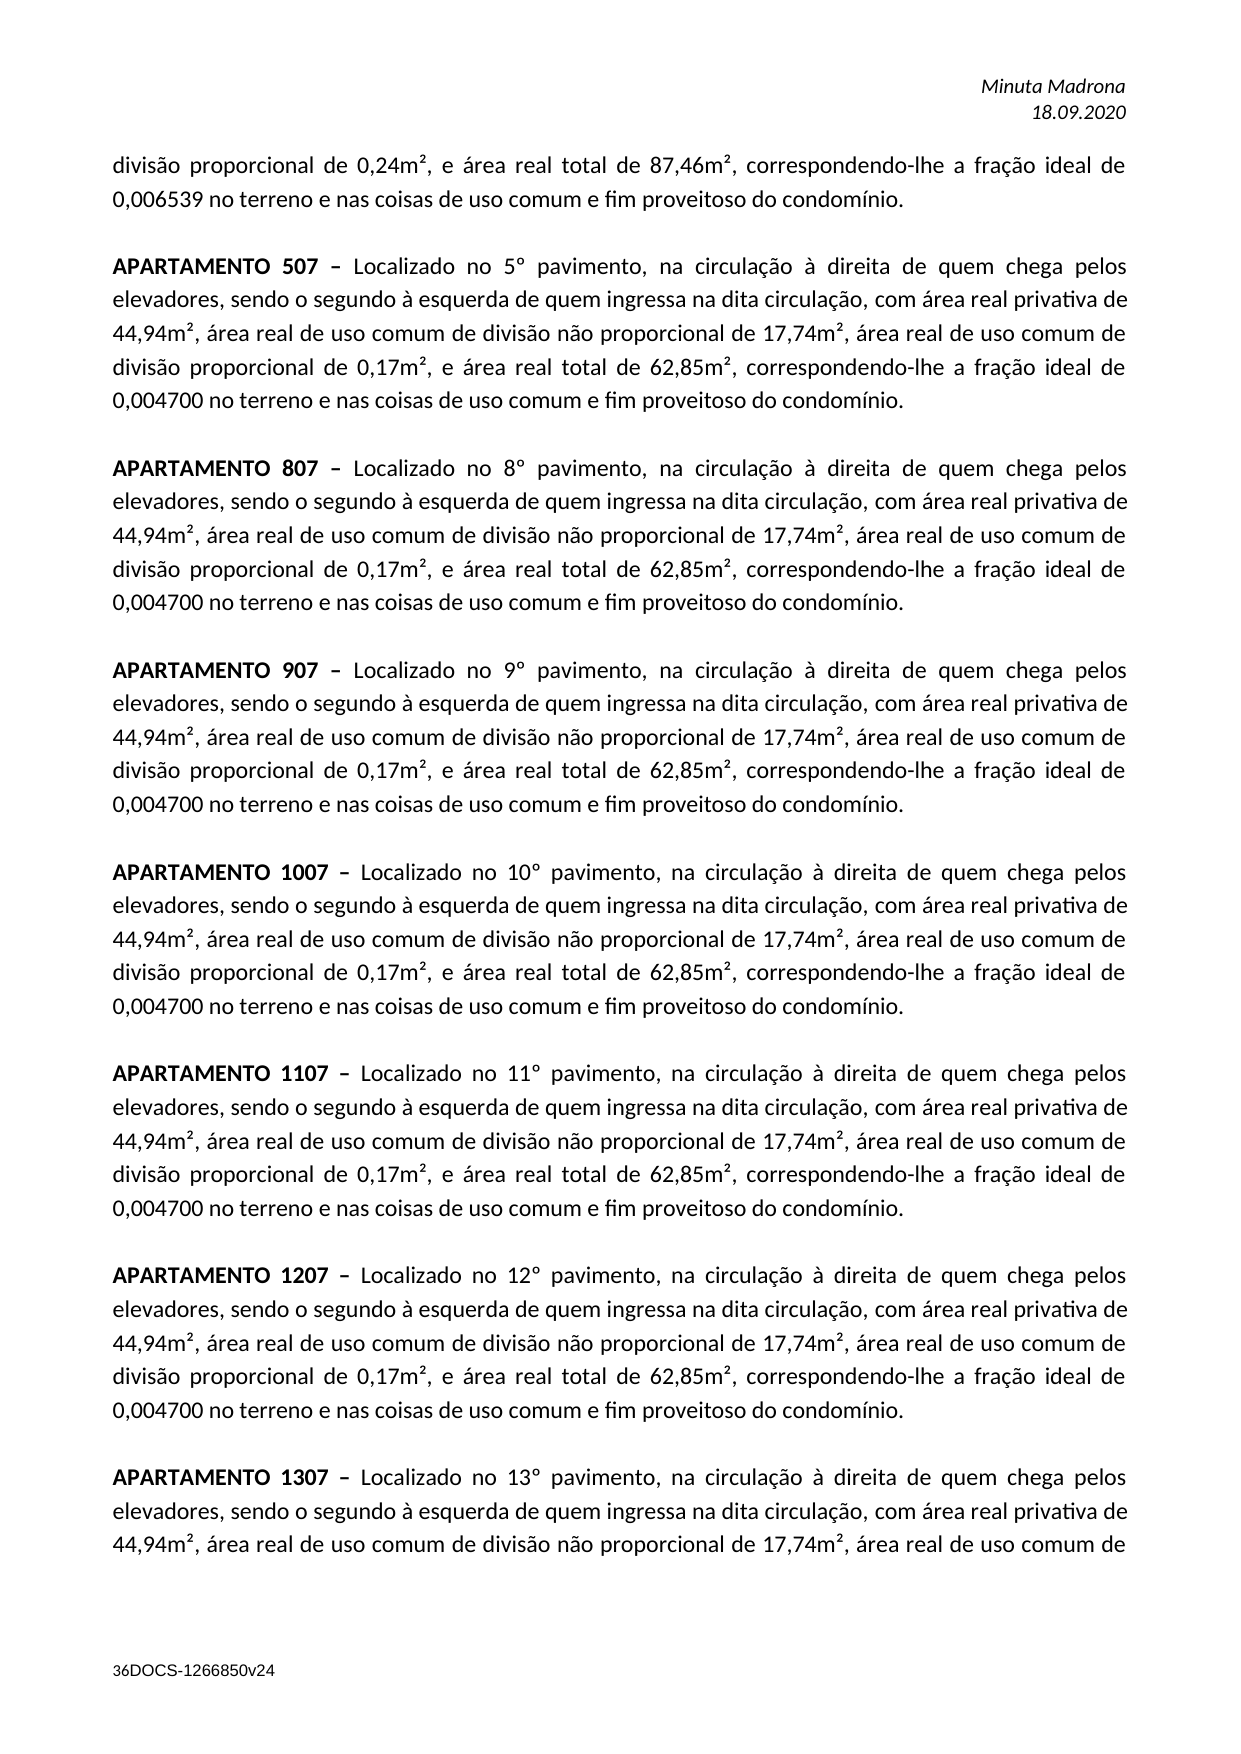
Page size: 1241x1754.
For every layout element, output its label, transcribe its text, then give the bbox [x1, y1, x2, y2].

text APARTAMENTO 1007 – Localizado no 10º pavimento, na circulação à direita de quem chega pelos elevadores, sendo o segundo à esquerda de quem ingressa na dita circulação, com área real privativa de 44,94m², área real de uso comum de divisão não proporcional de 17,74m², área real de uso comum de divisão proporcional de 0,17m², e área real total de 62,85m², correspondendo-lhe a fração ideal de 0,004700 no terreno e nas coisas de uso comum e fim proveitoso do condomínio. [112, 857, 1128, 1020]
text APARTAMENTO 1107 – Localizado no 11º pavimento, na circulação à direita de quem chega pelos elevadores, sendo o segundo à esquerda de quem ingressa na dita circulação, com área real privativa de 44,94m², área real de uso comum de divisão não proporcional de 17,74m², área real de uso comum de divisão proporcional de 0,17m², e área real total de 62,85m², correspondendo-lhe a fração ideal de 0,004700 no terreno e nas coisas de uso comum e fim proveitoso do condomínio. [112, 1058, 1128, 1222]
text APARTAMENTO 507 – Localizado no 5º pavimento, na circulação à direita de quem chega pelos elevadores, sendo o segundo à esquerda de quem ingressa na dita circulação, com área real privativa de 44,94m², área real de uso comum de divisão não proporcional de 17,74m², área real de uso comum de divisão proporcional de 0,17m², e área real total de 62,85m², correspondendo-lhe a fração ideal de 0,004700 no terreno e nas coisas de uso comum e fim proveitoso do condomínio. [112, 251, 1128, 415]
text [112, 150, 1128, 213]
text APARTAMENTO 1207 – Localizado no 12º pavimento, na circulação à direita de quem chega pelos elevadores, sendo o segundo à esquerda de quem ingressa na dita circulação, com área real privativa de 44,94m², área real de uso comum de divisão não proporcional de 17,74m², área real de uso comum de divisão proporcional de 0,17m², e área real total de 62,85m², correspondendo-lhe a fração ideal de 0,004700 no terreno e nas coisas de uso comum e fim proveitoso do condomínio. [112, 1260, 1128, 1424]
text APARTAMENTO 807 – Localizado no 8º pavimento, na circulação à direita de quem chega pelos elevadores, sendo o segundo à esquerda de quem ingressa na dita circulação, com área real privativa de 44,94m², área real de uso comum de divisão não proporcional de 17,74m², área real de uso comum de divisão proporcional de 0,17m², e área real total de 62,85m², correspondendo-lhe a fração ideal de 0,004700 no terreno e nas coisas de uso comum e fim proveitoso do condomínio. [112, 453, 1128, 617]
text APARTAMENTO 907 – Localizado no 9º pavimento, na circulação à direita de quem chega pelos elevadores, sendo o segundo à esquerda de quem ingressa na dita circulação, com área real privativa de 44,94m², área real de uso comum de divisão não proporcional de 17,74m², área real de uso comum de divisão proporcional de 0,17m², e área real total de 62,85m², correspondendo-lhe a fração ideal de 0,004700 no terreno e nas coisas de uso comum e fim proveitoso do condomínio. [112, 655, 1128, 818]
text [112, 1462, 1128, 1559]
